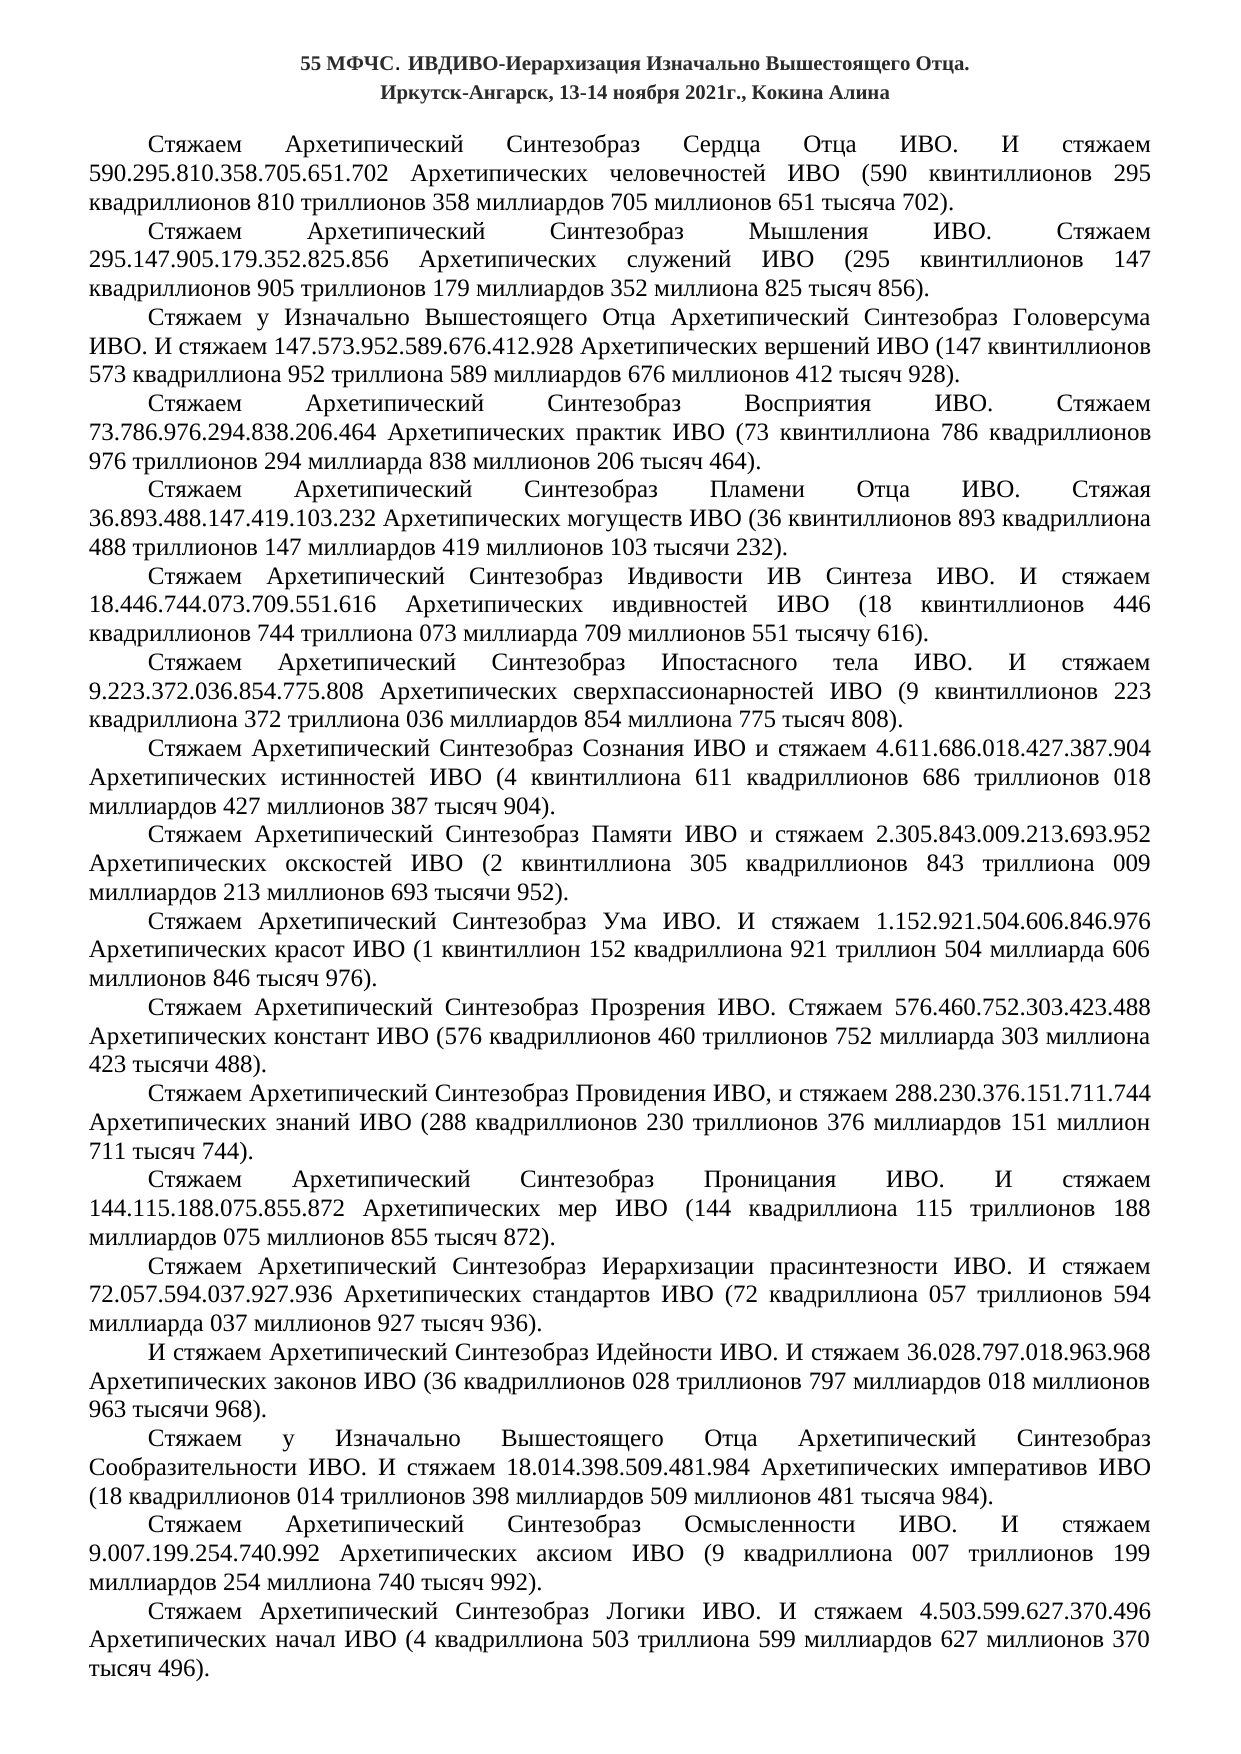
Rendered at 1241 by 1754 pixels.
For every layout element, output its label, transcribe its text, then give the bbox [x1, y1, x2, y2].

text Стяжаем Архетипический Синтезобраз Восприятия ИВО. Стяжаем 73.786.976.294.838.206.464 Архетипических практик ИВО (73 квинтиллиона 786 квадриллионов 976 триллионов 294 миллиарда 838 миллионов 206 тысяч 464). [89, 388, 1152, 474]
text Стяжаем Архетипический Синтезобраз Ипостасного тела ИВО. И стяжаем 9.223.372.036.854.775.808 Архетипических сверхпассионарностей ИВО (9 квинтиллионов 223 квадриллиона 372 триллиона 036 миллиардов 854 миллиона 775 тысяч 808). [89, 647, 1152, 733]
text Стяжаем Архетипический Синтезобраз Иерархизации прасинтезности ИВО. И стяжаем 72.057.594.037.927.936 Архетипических стандартов ИВО (72 квадриллиона 057 триллионов 594 миллиарда 037 миллионов 927 тысяч 936). [89, 1251, 1152, 1337]
text Стяжаем Архетипический Синтезобраз Сердца Отца ИВО. И стяжаем 590.295.810.358.705.651.702 Архетипических человечностей ИВО (590 квинтиллионов 295 квадриллионов 810 триллионов 358 миллиардов 705 миллионов 651 тысяча 702). [89, 129, 1152, 216]
text Стяжаем Архетипический Синтезобраз Провидения ИВО, и стяжаем 288.230.376.151.711.744 Архетипических знаний ИВО (288 квадриллионов 230 триллионов 376 миллиардов 151 миллион 711 тысяч 744). [89, 1078, 1152, 1164]
text Стяжаем Архетипический Синтезобраз Памяти ИВО и стяжаем 2.305.843.009.213.693.952 Архетипических окскостей ИВО (2 квинтиллиона 305 квадриллионов 843 триллиона 009 миллиардов 213 миллионов 693 тысячи 952). [89, 819, 1152, 906]
text Стяжаем Архетипический Синтезобраз Мышления ИВО. Стяжаем 295.147.905.179.352.825.856 Архетипических служений ИВО (295 квинтиллионов 147 квадриллионов 905 триллионов 179 миллиардов 352 миллиона 825 тысяч 856). [89, 216, 1152, 302]
text Стяжаем Архетипический Синтезобраз Прозрения ИВО. Стяжаем 576.460.752.303.423.488 Архетипических констант ИВО (576 квадриллионов 460 триллионов 752 миллиарда 303 миллиона 423 тысячи 488). [89, 992, 1152, 1078]
text Стяжаем у Изначально Вышестоящего Отца Архетипический Синтезобраз Сообразительности ИВО. И стяжаем 18.014.398.509.481.984 Архетипических императивов ИВО (18 квадриллионов 014 триллионов 398 миллиардов 509 миллионов 481 тысяча 984). [89, 1423, 1152, 1509]
text Стяжаем Архетипический Синтезобраз Проницания ИВО. И стяжаем 144.115.188.075.855.872 Архетипических мер ИВО (144 квадриллиона 115 триллионов 188 миллиардов 075 миллионов 855 тысяч 872). [89, 1164, 1152, 1251]
text Стяжаем Архетипический Синтезобраз Ивдивости ИВ Синтеза ИВО. И стяжаем 18.446.744.073.709.551.616 Архетипических ивдивностей ИВО (18 квинтиллионов 446 квадриллионов 744 триллиона 073 миллиарда 709 миллионов 551 тысячу 616). [89, 561, 1152, 647]
text Стяжаем у Изначально Вышестоящего Отца Архетипический Синтезобраз Головерсума ИВО. И стяжаем 147.573.952.589.676.412.928 Архетипических вершений ИВО (147 квинтиллионов 573 квадриллиона 952 триллиона 589 миллиардов 676 миллионов 412 тысяч 928). [89, 302, 1152, 388]
text Стяжаем Архетипический Синтезобраз Логики ИВО. И стяжаем 4.503.599.627.370.496 Архетипических начал ИВО (4 квадриллиона 503 триллиона 599 миллиардов 627 миллионов 370 тысяч 496). [89, 1596, 1152, 1682]
text Стяжаем Архетипический Синтезобраз Сознания ИВО и стяжаем 4.611.686.018.427.387.904 Архетипических истинностей ИВО (4 квинтиллиона 611 квадриллионов 686 триллионов 018 миллиардов 427 миллионов 387 тысяч 904). [89, 733, 1152, 819]
text Стяжаем Архетипический Синтезобраз Осмысленности ИВО. И стяжаем 9.007.199.254.740.992 Архетипических аксиом ИВО (9 квадриллиона 007 триллионов 199 миллиардов 254 миллиона 740 тысяч 992). [89, 1509, 1152, 1596]
text И стяжаем Архетипический Синтезобраз Идейности ИВО. И стяжаем 36.028.797.018.963.968 Архетипических законов ИВО (36 квадриллионов 028 триллионов 797 миллиардов 018 миллионов 963 тысячи 968). [89, 1337, 1152, 1423]
text Стяжаем Архетипический Синтезобраз Ума ИВО. И стяжаем 1.152.921.504.606.846.976 Архетипических красот ИВО (1 квинтиллион 152 квадриллиона 921 триллион 504 миллиарда 606 миллионов 846 тысяч 976). [89, 906, 1152, 992]
text Стяжаем Архетипический Синтезобраз Пламени Отца ИВО. Стяжая 36.893.488.147.419.103.232 Архетипических могуществ ИВО (36 квинтиллионов 893 квадриллиона 488 триллионов 147 миллиардов 419 миллионов 103 тысячи 232). [89, 474, 1152, 561]
